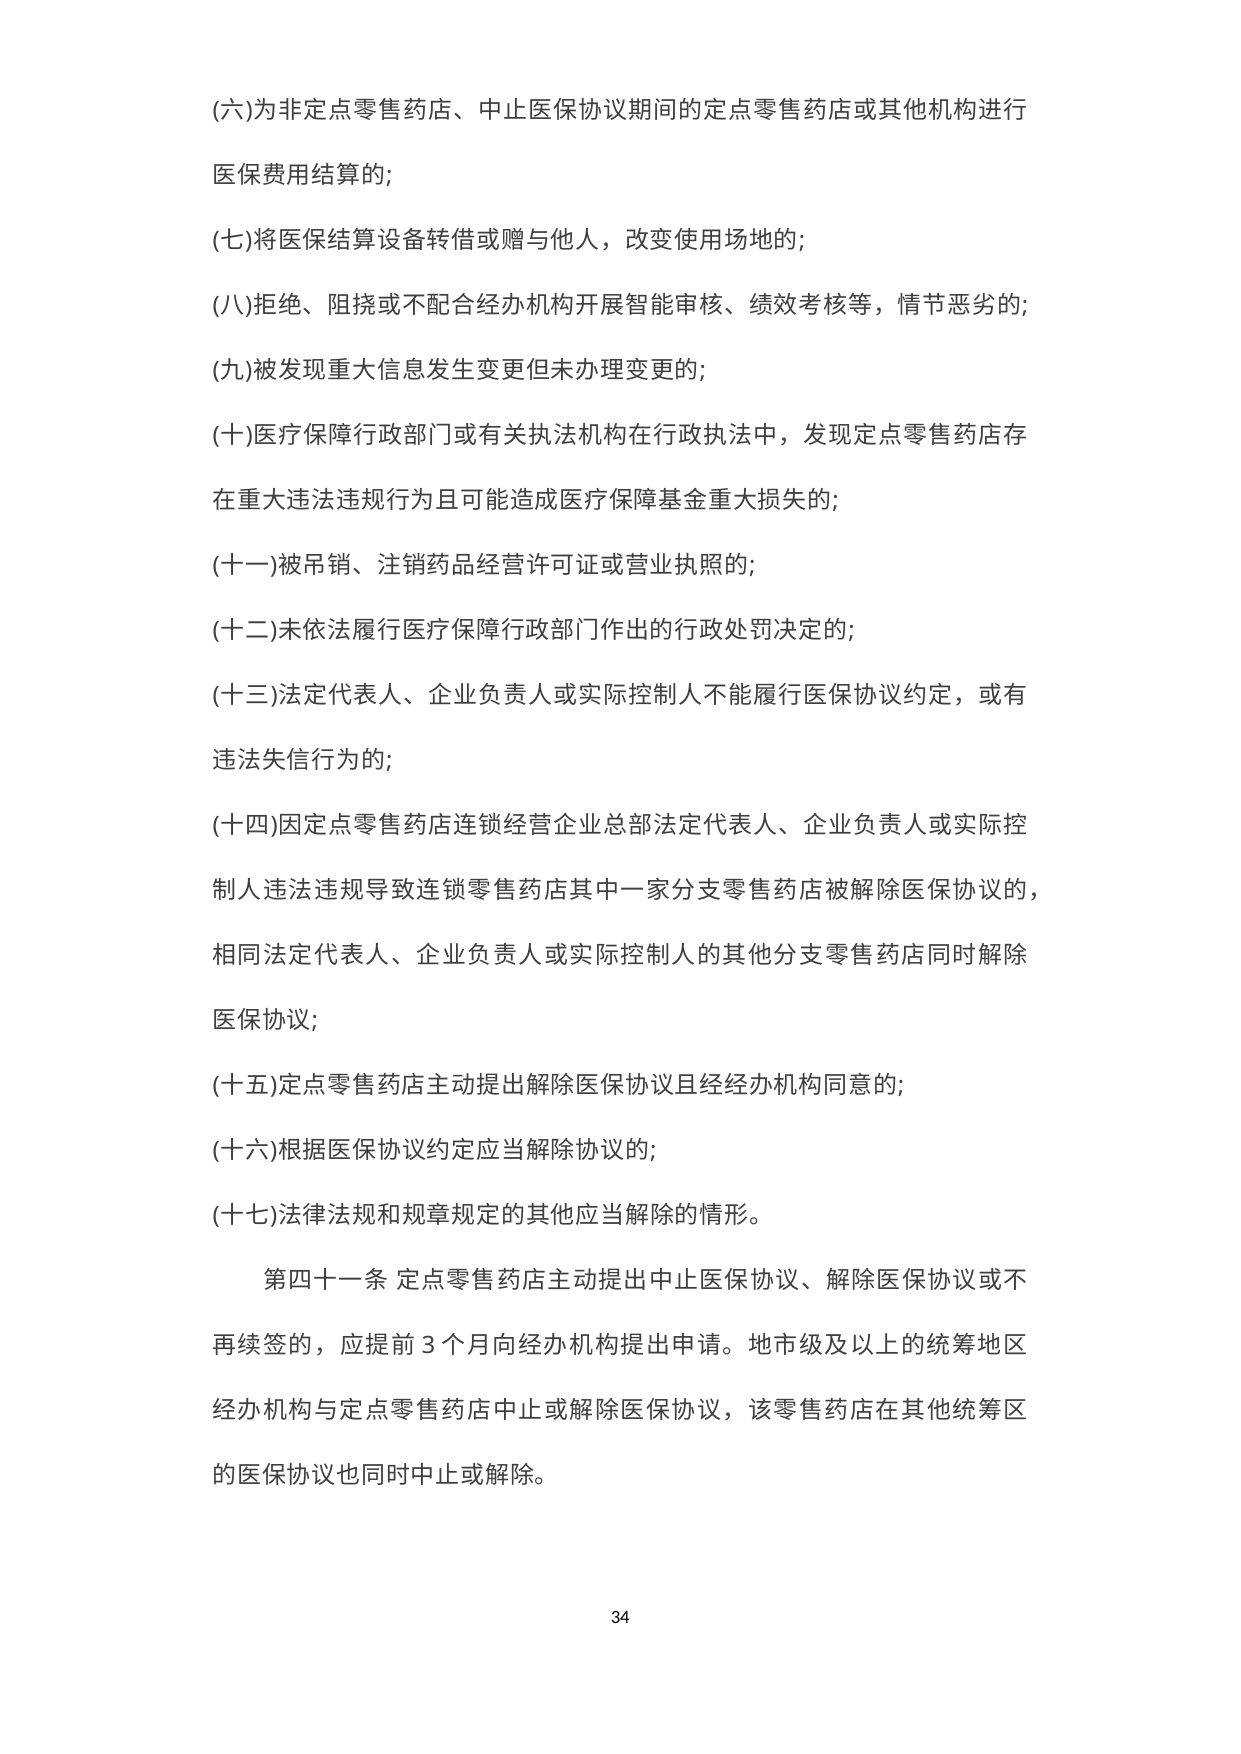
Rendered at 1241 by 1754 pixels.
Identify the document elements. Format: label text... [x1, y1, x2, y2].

text 第四十一条 定点零售药店主动提出中止医保协议、解除医保协议或不再续签的，应提前3个月向经办机构提出申请。地市级及以上的统筹地区经办机构与定点零售药店中止或解除医保协议，该零售药店在其他统筹区的医保协议也同时中止或解除。 [212, 1246, 1028, 1506]
text (七)将医保结算设备转借或赠与他人，改变使用场地的; [212, 206, 1028, 271]
text (十四)因定点零售药店连锁经营企业总部法定代表人、企业负责人或实际控制人违法违规导致连锁零售药店其中一家分支零售药店被解除医保协议的，相同法定代表人、企业负责人或实际控制人的其他分支零售药店同时解除医保协议; [212, 791, 1028, 1051]
text (九)被发现重大信息发生变更但未办理变更的; [212, 336, 1028, 401]
text (十七)法律法规和规章规定的其他应当解除的情形。 [212, 1181, 1028, 1246]
text (十三)法定代表人、企业负责人或实际控制人不能履行医保协议约定，或有违法失信行为的; [212, 661, 1028, 791]
text (六)为非定点零售药店、中止医保协议期间的定点零售药店或其他机构进行医保费用结算的; [212, 76, 1028, 206]
text (十五)定点零售药店主动提出解除医保协议且经经办机构同意的; [212, 1051, 1028, 1116]
text (十)医疗保障行政部门或有关执法机构在行政执法中，发现定点零售药店存在重大违法违规行为且可能造成医疗保障基金重大损失的; [212, 401, 1028, 531]
text (十六)根据医保协议约定应当解除协议的; [212, 1116, 1028, 1181]
text (八)拒绝、阻挠或不配合经办机构开展智能审核、绩效考核等，情节恶劣的; [212, 271, 1028, 336]
text (十一)被吊销、注销药品经营许可证或营业执照的; [212, 531, 1028, 596]
text (十二)未依法履行医疗保障行政部门作出的行政处罚决定的; [212, 596, 1028, 661]
